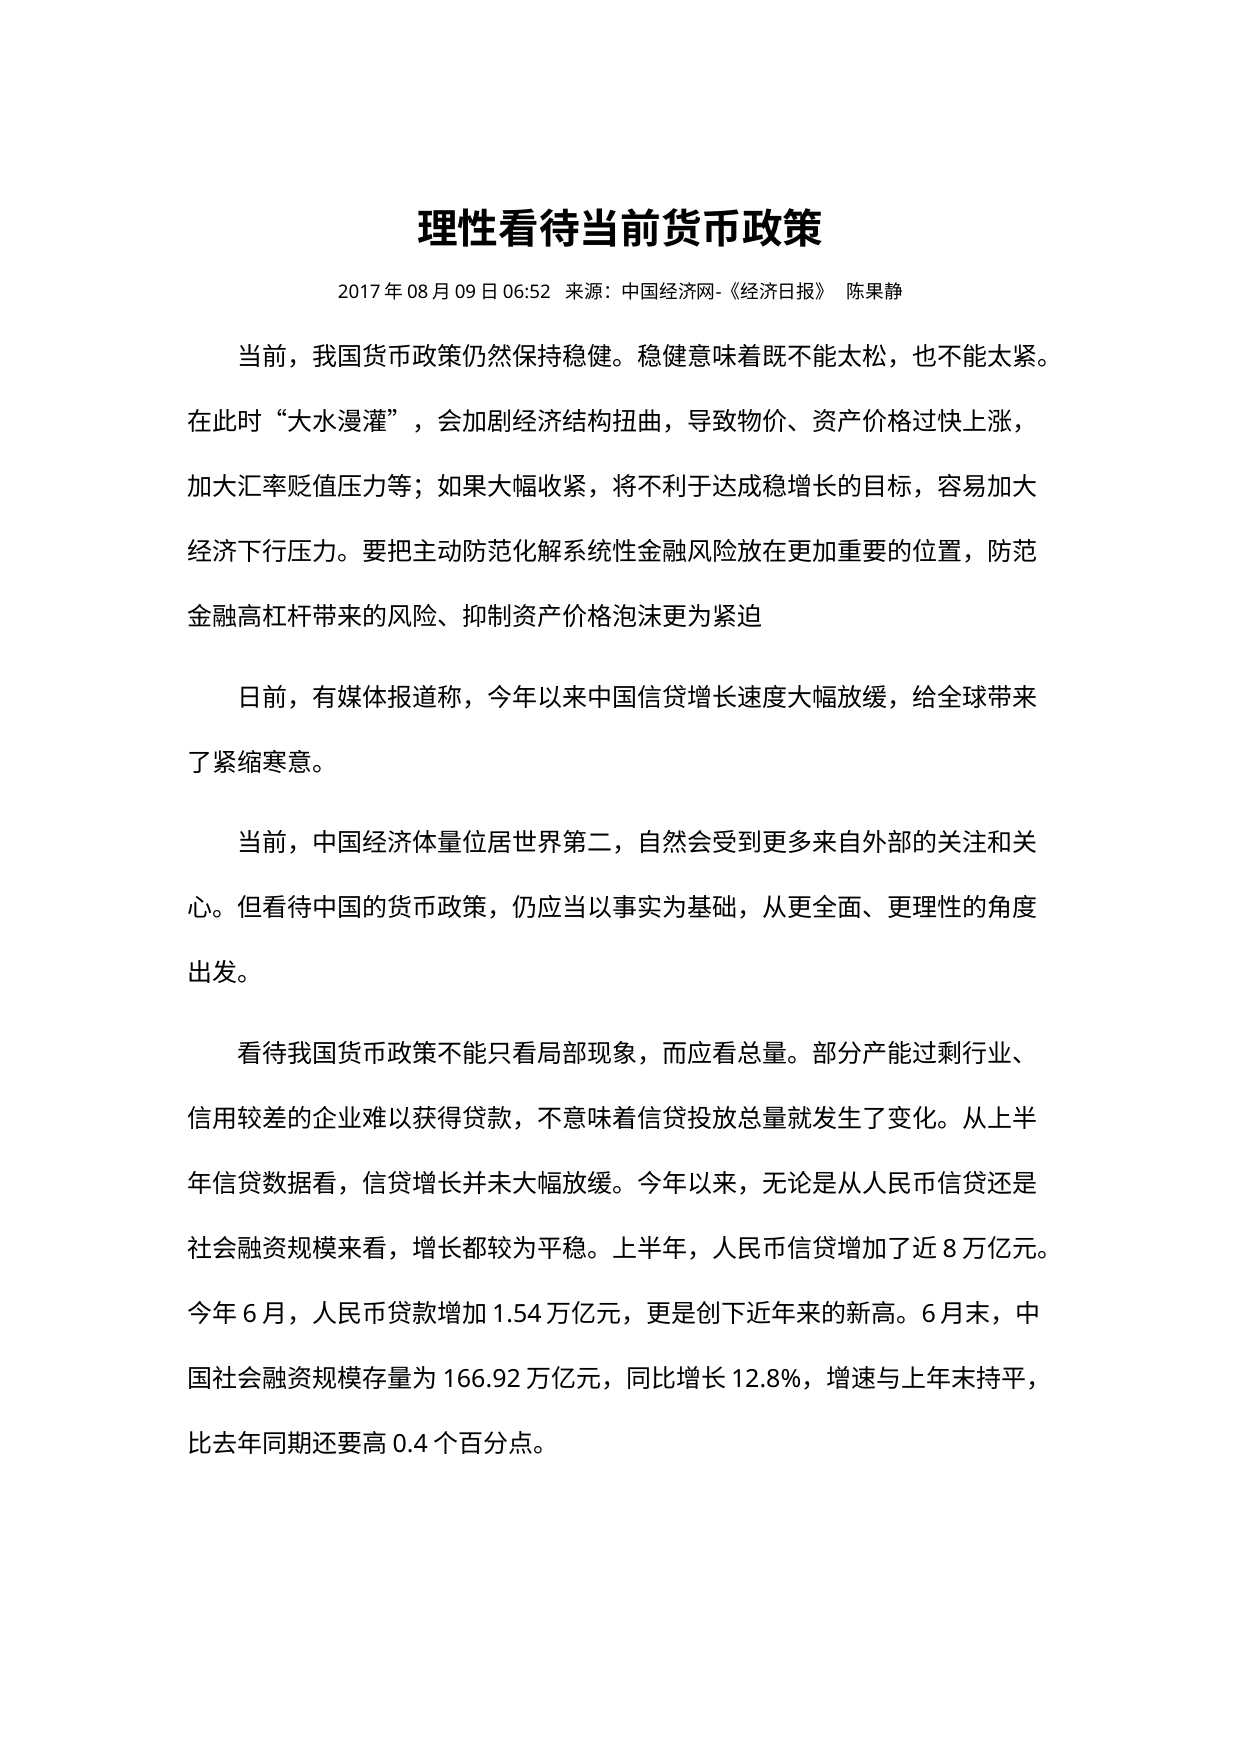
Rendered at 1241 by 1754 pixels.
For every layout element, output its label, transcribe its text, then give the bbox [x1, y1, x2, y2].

text 日前，有媒体报道称，今年以来中国信贷增长速度大幅放缓，给全球带来了紧缩寒意。 [187, 663, 1053, 793]
text 当前，中国经济体量位居世界第二，自然会受到更多来自外部的关注和关心。但看待中国的货币政策，仍应当以事实为基础，从更全面、更理性的角度出发。 [187, 808, 1053, 1003]
text 当前，我国货币政策仍然保持稳健。稳健意味着既不能太松，也不能太紧。在此时“大水漫灌”，会加剧经济结构扭曲，导致物价、资产价格过快上涨，加大汇率贬值压力等；如果大幅收紧，将不利于达成稳增长的目标，容易加大经济下行压力。要把主动防范化解系统性金融风险放在更加重要的位置，防范金融高杠杆带来的风险、抑制资产价格泡沫更为紧迫 [187, 322, 1053, 647]
text 看待我国货币政策不能只看局部现象，而应看总量。部分产能过剩行业、信用较差的企业难以获得贷款，不意味着信贷投放总量就发生了变化。从上半年信贷数据看，信贷增长并未大幅放缓。今年以来，无论是从人民币信贷还是社会融资规模来看，增长都较为平稳。上半年，人民币信贷增加了近8万亿元。今年6月，人民币贷款增加1.54万亿元，更是创下近年来的新高。6月末，中国社会融资规模存量为166.92万亿元，同比增长12.8%，增速与上年末持平，比去年同期还要高0.4个百分点。 [187, 1019, 1053, 1474]
text 2017年08月09日 06:52 来源：中国经济网-《经济日报》 陈果静 [187, 274, 1053, 306]
subtitle 理性看待当前货币政策 [187, 193, 1053, 258]
